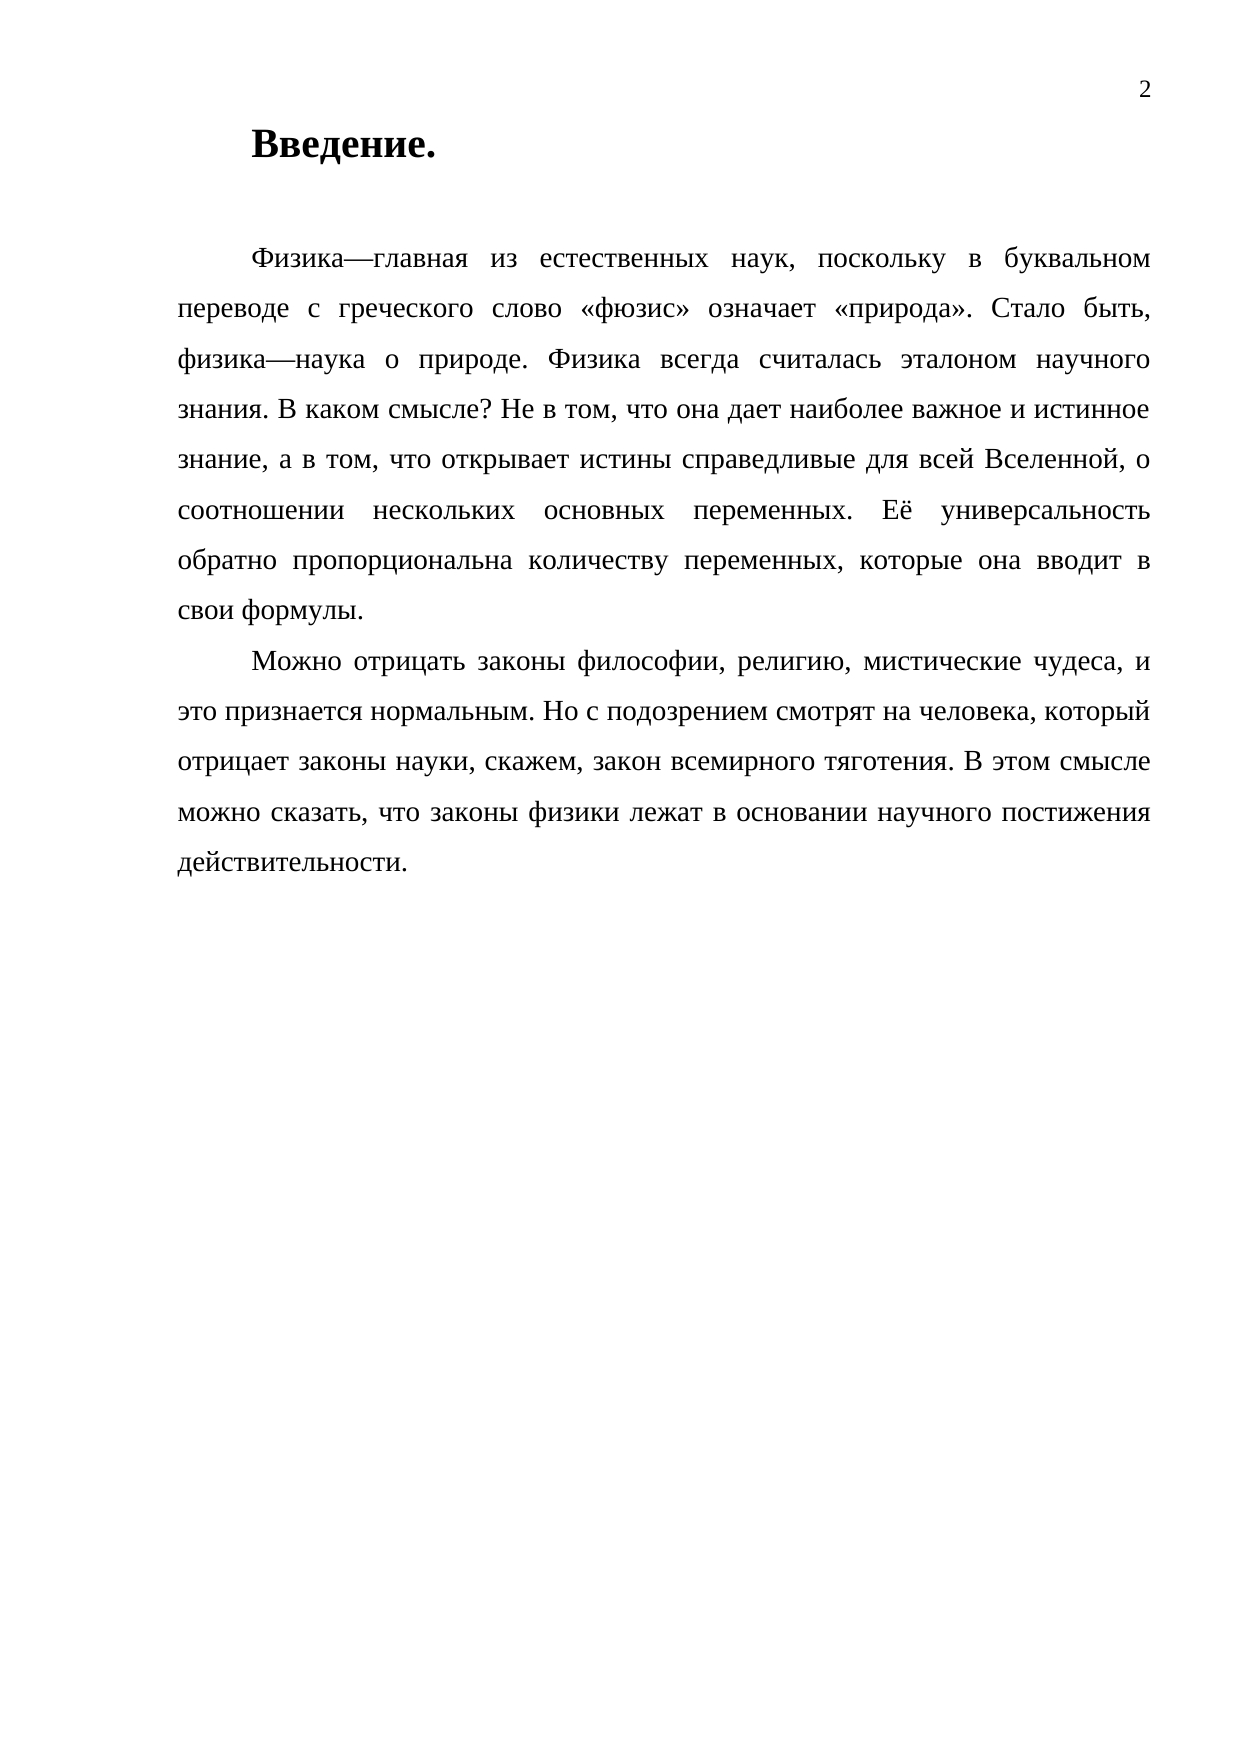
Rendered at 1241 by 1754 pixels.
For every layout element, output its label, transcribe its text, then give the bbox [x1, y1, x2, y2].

subtitle Введение. [177, 118, 1152, 166]
text Физика—главная из естественных наук, поскольку в буквальном переводе с греческого слово «фюзис» означает «природа». Стало быть, физика—наука о природе. Физика всегда считалась эталоном научного знания. В каком смысле? Не в том, что она дает наиболее важное и истинное знание, а в том, что открывает истины справедливые для всей Вселенной, о соотношении нескольких основных переменных. Её универсальность обратно пропорциональна количеству переменных, которые она вводит в свои формулы. [177, 240, 1152, 626]
text Можно отрицать законы философии, религию, мистические чудеса, и это признается нормальным. Но с подозрением смотрят на человека, который отрицает законы науки, скажем, закон всемирного тяготения. В этом смысле можно сказать, что законы физики лежат в основании научного постижения действительности. [177, 643, 1152, 878]
